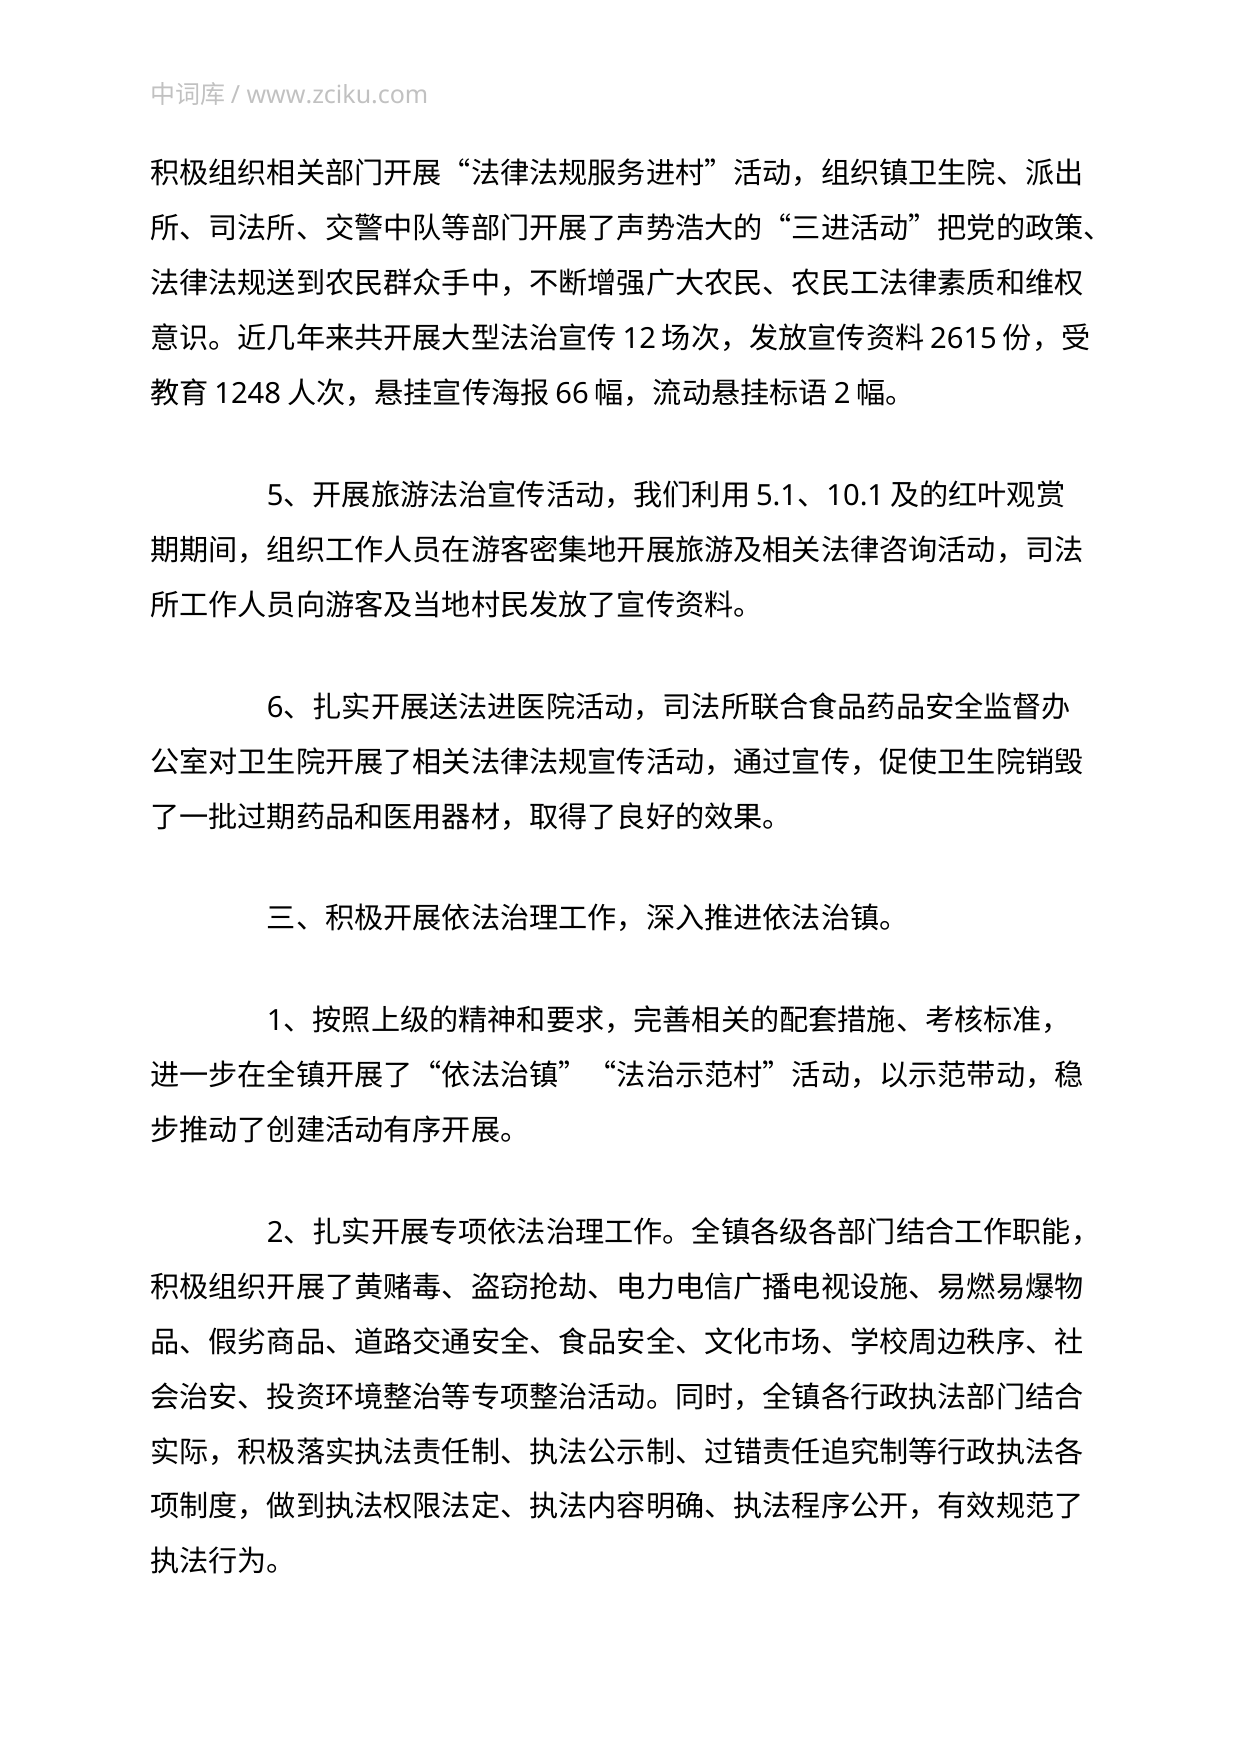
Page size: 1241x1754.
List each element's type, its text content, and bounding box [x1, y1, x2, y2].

text 1、按照上级的精神和要求，完善相关的配套措施、考核标准，进一步在全镇开展了“依法治镇”“法治示范村”活动，以示范带动，稳步推动了创建活动有序开展。 [150, 997, 1090, 1149]
text 2、扎实开展专项依法治理工作。全镇各级各部门结合工作职能，积极组织开展了黄赌毒、盗窃抢劫、电力电信广播电视设施、易燃易爆物品、假劣商品、道路交通安全、食品安全、文化市场、学校周边秩序、社会治安、投资环境整治等专项整治活动。同时，全镇各行政执法部门结合实际，积极落实执法责任制、执法公示制、过错责任追究制等行政执法各项制度，做到执法权限法定、执法内容明确、执法程序公开，有效规范了执法行为。 [150, 1208, 1090, 1580]
text 三、积极开展依法治理工作，深入推进依法治镇。 [150, 895, 1090, 937]
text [150, 150, 1090, 412]
text 6、扎实开展送法进医院活动，司法所联合食品药品安全监督办公室对卫生院开展了相关法律法规宣传活动，通过宣传，促使卫生院销毁了一批过期药品和医用器材，取得了良好的效果。 [150, 683, 1090, 836]
text 5、开展旅游法治宣传活动，我们利用5.1、10.1及的红叶观赏期期间，组织工作人员在游客密集地开展旅游及相关法律咨询活动，司法所工作人员向游客及当地村民发放了宣传资料。 [150, 472, 1090, 624]
